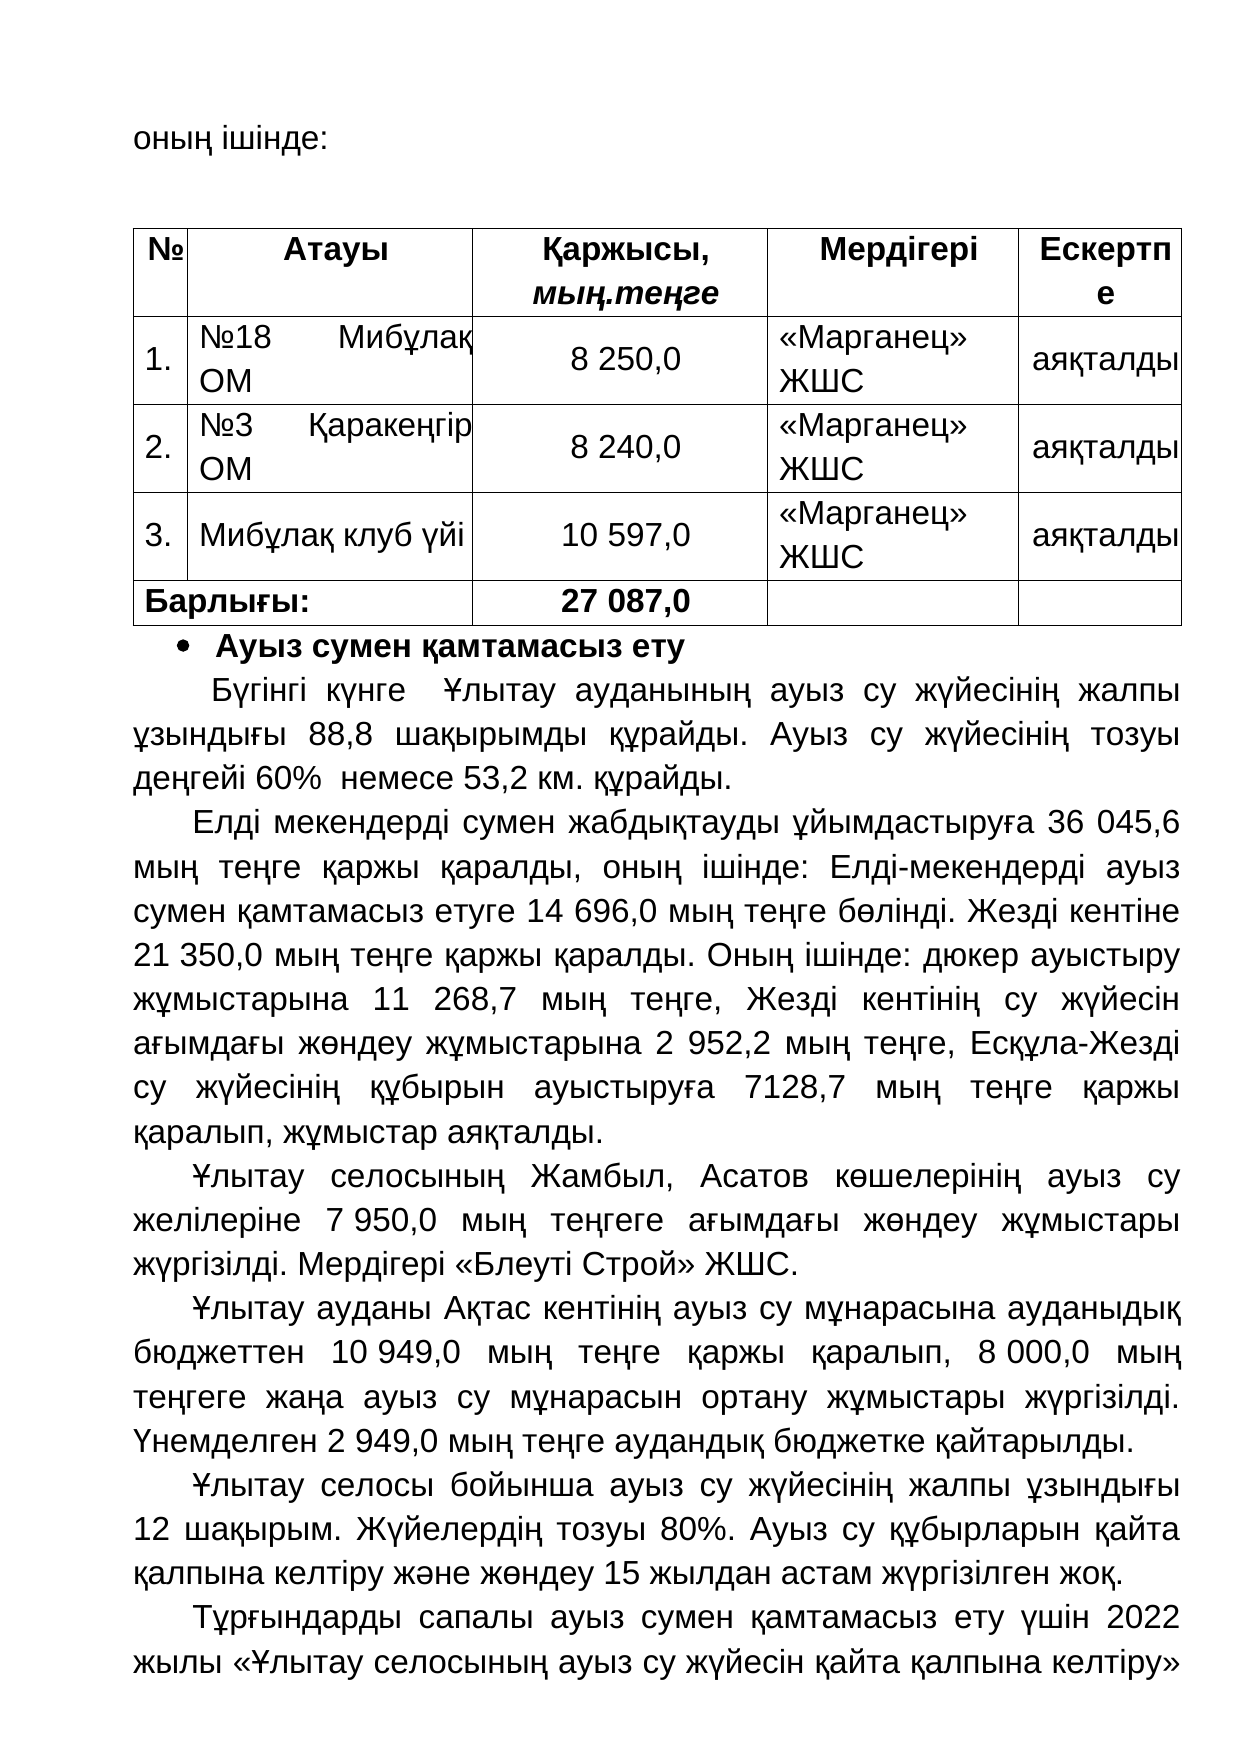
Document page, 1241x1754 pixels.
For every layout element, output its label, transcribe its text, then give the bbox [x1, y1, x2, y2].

table_header № [134, 229, 187, 316]
table_cell «Марганец» ЖШС [768, 493, 1018, 579]
table_cell [768, 581, 1018, 625]
table_cell 1. [134, 317, 187, 404]
table_cell аяқталды [1019, 317, 1181, 404]
table_cell 3. [134, 493, 187, 579]
table_cell аяқталды [1019, 493, 1181, 579]
list Ұлытау ауданы Ақтас кентінің ауыз су мұнарасына ауданыдық бюджеттен 10 949,0 мың теңге қаржы қаралып, 8 000,0 мың теңгеге жаңа ауыз су мұнарасын ортану жұмыстары жүргізілді. Үнемделген 2 949,0 мың теңге аудандық бюджетке қайтарылды. [133, 1288, 1181, 1459]
table_cell №3 Қаракеңгір ОМ [188, 405, 472, 492]
table_header Мердігері [768, 229, 1018, 316]
table_header Атауы [188, 229, 472, 316]
table_cell [1019, 581, 1181, 625]
list Ұлытау селосының Жамбыл, Асатов көшелерінің ауыз су желілеріне 7 950,0 мың теңгеге ағымдағы жөндеу жұмыстары жүргізілді. Мердігері «Блеуті Строй» ЖШС. [133, 1156, 1181, 1283]
table_header Қаржысы, мың.теңге [473, 229, 767, 316]
table_cell 8 240,0 [473, 405, 767, 492]
list Ауыз сумен қамтамасыз ету [177, 626, 1181, 664]
table_cell Барлығы: [134, 581, 472, 625]
table_cell №18 Мибұлақ ОМ [188, 317, 472, 404]
table_cell 2. [134, 405, 187, 492]
table_cell 27 087,0 [473, 581, 767, 625]
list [133, 1598, 1181, 1680]
table_cell Мибұлақ клуб үйі [188, 493, 472, 579]
table_cell аяқталды [1019, 405, 1181, 492]
table_cell 8 250,0 [473, 317, 767, 404]
table_cell «Марганец» ЖШС [768, 405, 1018, 492]
table_cell 10 597,0 [473, 493, 767, 579]
list Бүгінгі күнге Ұлытау ауданының ауыз су жүйесінің жалпы ұзындығы 88,8 шақырымды құрайды. Ауыз су жүйесінің тозуы деңгейі 60% немесе 53,2 км. құрайды. [133, 670, 1181, 797]
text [133, 118, 1181, 221]
list Елді мекендерді сумен жабдықтауды ұйымдастыруға 36 045,6 мың теңге қаржы қаралды, оның ішінде: Елді-мекендерді ауыз сумен қамтамасыз етуге 14 696,0 мың теңге бөлінді. Жезді кентіне 21 350,0 мың теңге қаржы қаралды. Оның ішінде: дюкер ауыстыру жұмыстарына 11 268,7 мың теңге, Жезді кентінің су жүйесін ағымдағы жөндеу жұмыстарына 2 952,2 мың теңге, Есқұла-Жезді су жүйесінің құбырын ауыстыруға 7128,7 мың теңге қаржы қаралып, жұмыстар аяқталды. [133, 803, 1181, 1150]
list Ұлытау селосы бойынша ауыз су жүйесінің жалпы ұзындығы 12 шақырым. Жүйелердің тозуы 80%. Ауыз су құбырларын қайта қалпына келтіру және жөндеу 15 жылдан астам жүргізілген жоқ. [133, 1465, 1181, 1592]
table_header Ескертпе [1019, 229, 1181, 316]
table_cell «Марганец» ЖШС [768, 317, 1018, 404]
